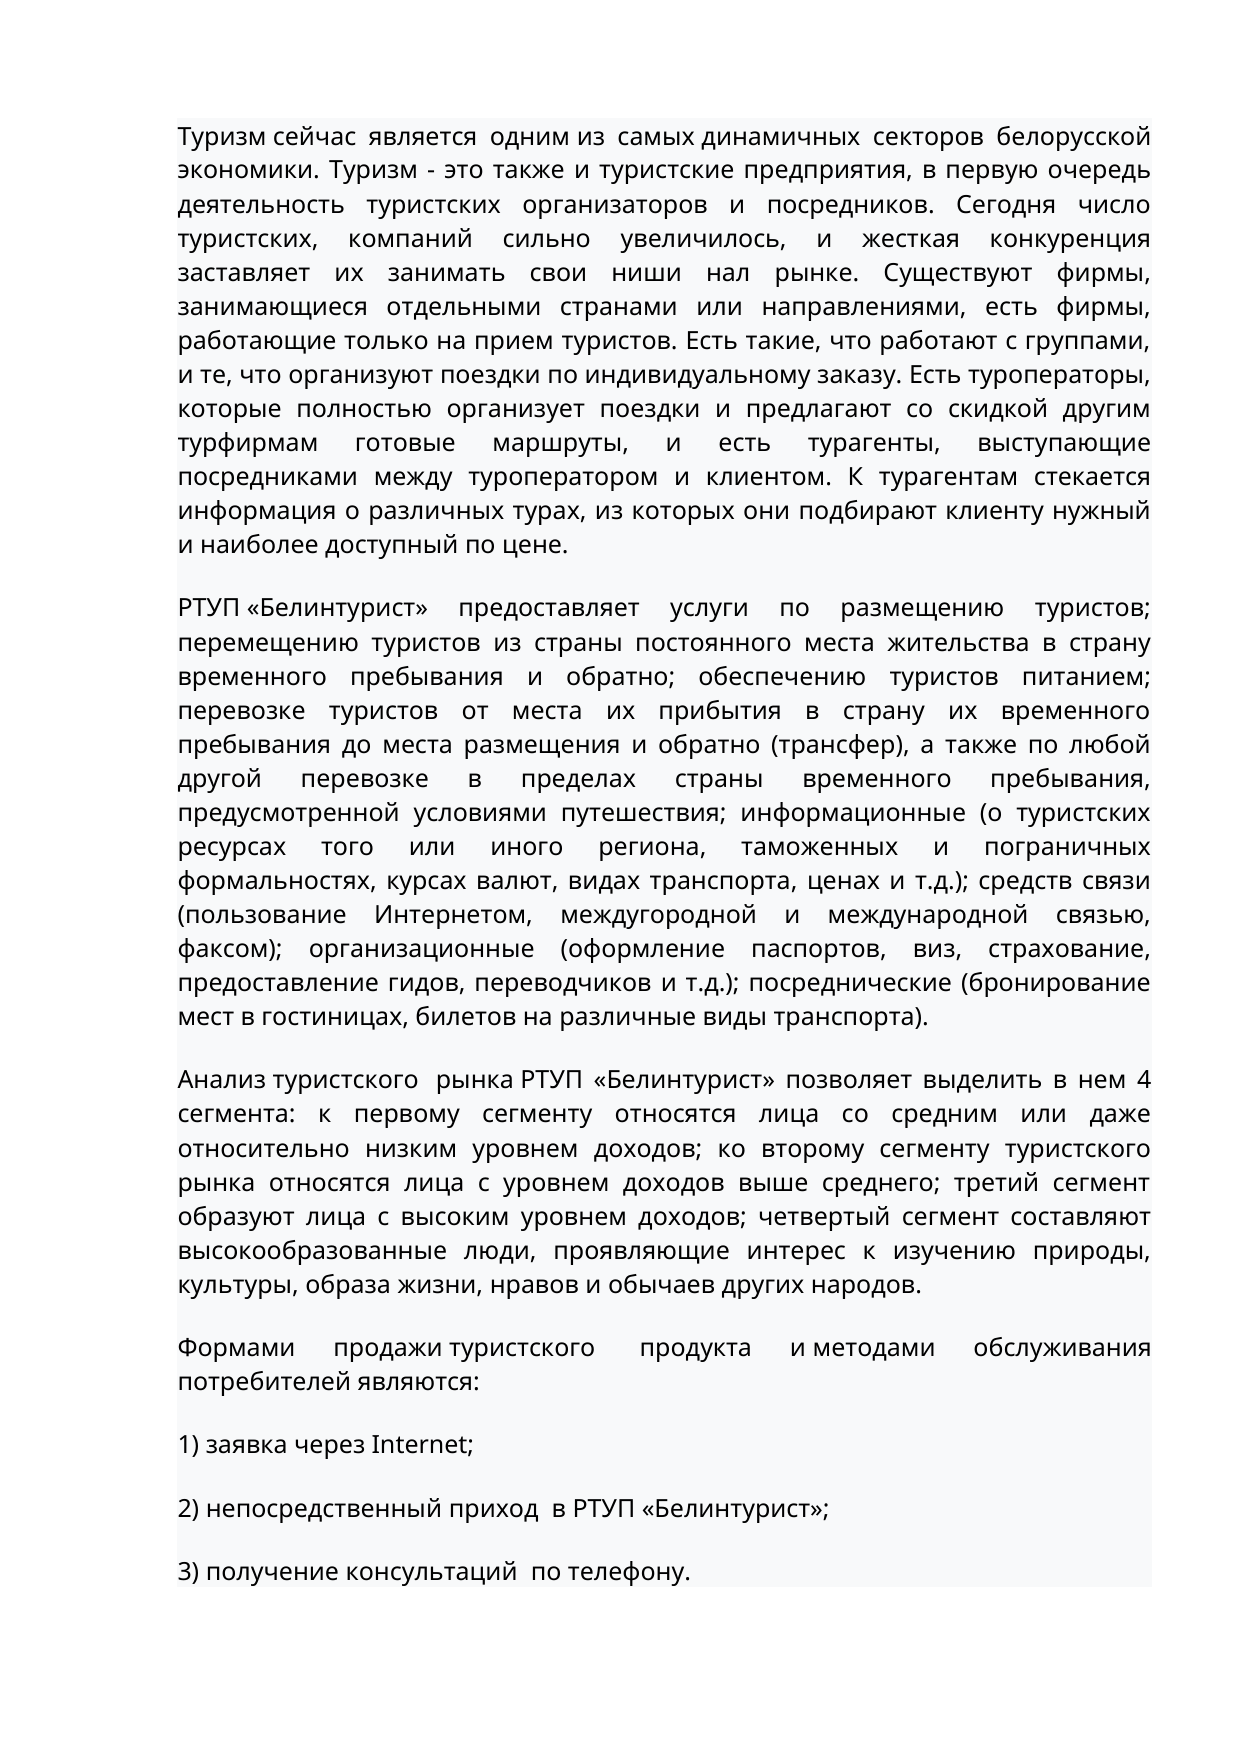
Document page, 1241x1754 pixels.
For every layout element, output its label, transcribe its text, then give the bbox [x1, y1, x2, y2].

text 2) непосредственный приход в РТУП «Белинтурист»; [177, 1490, 1152, 1524]
text Анализ туристского рынка РТУП «Белинтурист» позволяет выделить в нем 4 сегмента: к первому сегменту относятся лица со средним или даже относительно низким уровнем доходов; ко второму сегменту туристского рынка относятся лица с уровнем доходов выше среднего; третий сегмент образуют лица с высоким уровнем доходов; четвертый сегмент составляют высокообразованные люди, проявляющие интерес к изучению природы, культуры, образа жизни, нравов и обычаев других народов. [177, 1062, 1152, 1301]
text Туризм сейчас является одним из самых динамичных секторов белорусской экономики. Туризм - это также и туристские предприятия, в первую очередь деятельность туристских организаторов и посредников. Сегодня число туристских, компаний сильно увеличилось, и жесткая конкуренция заставляет их занимать свои ниши нал рынке. Существуют фирмы, занимающиеся отдельными странами или направлениями, есть фирмы, работающие только на прием туристов. Есть такие, что работают с группами, и те, что организуют поездки по индивидуальному заказу. Есть туроператоры, которые полностью организует поездки и предлагают со скидкой другим турфирмам готовые маршруты, и есть турагенты, выступающие посредниками между туроператором и клиентом. К турагентам стекается информация о различных турах, из которых они подбирают клиенту нужный и наиболее доступный по цене. [177, 118, 1152, 561]
text РТУП «Белинтурист» предоставляет услуги по размещению туристов; перемещению туристов из страны постоянного места жительства в страну временного пребывания и обратно; обеспечению туристов питанием; перевозке туристов от места их прибытия в страну их временного пребывания до места размещения и обратно (трансфер), а также по любой другой перевозке в пределах страны временного пребывания, предусмотренной условиями путешествия; информационные (о туристских ресурсах того или иного региона, таможенных и пограничных формальностях, курсах валют, видах транспорта, ценах и т.д.); средств связи (пользование Интернетом, междугородной и международной связью, факсом); организационные (оформление паспортов, виз, страхование, предоставление гидов, переводчиков и т.д.); посреднические (бронирование мест в гостиницах, билетов на различные виды транспорта). [177, 590, 1152, 1033]
text 3) получение консультаций по телефону. [177, 1553, 1152, 1587]
text 1) заявка через Internet; [177, 1427, 1152, 1461]
text Формами продажи туристского продукта и методами обслуживания потребителей являются: [177, 1330, 1152, 1398]
